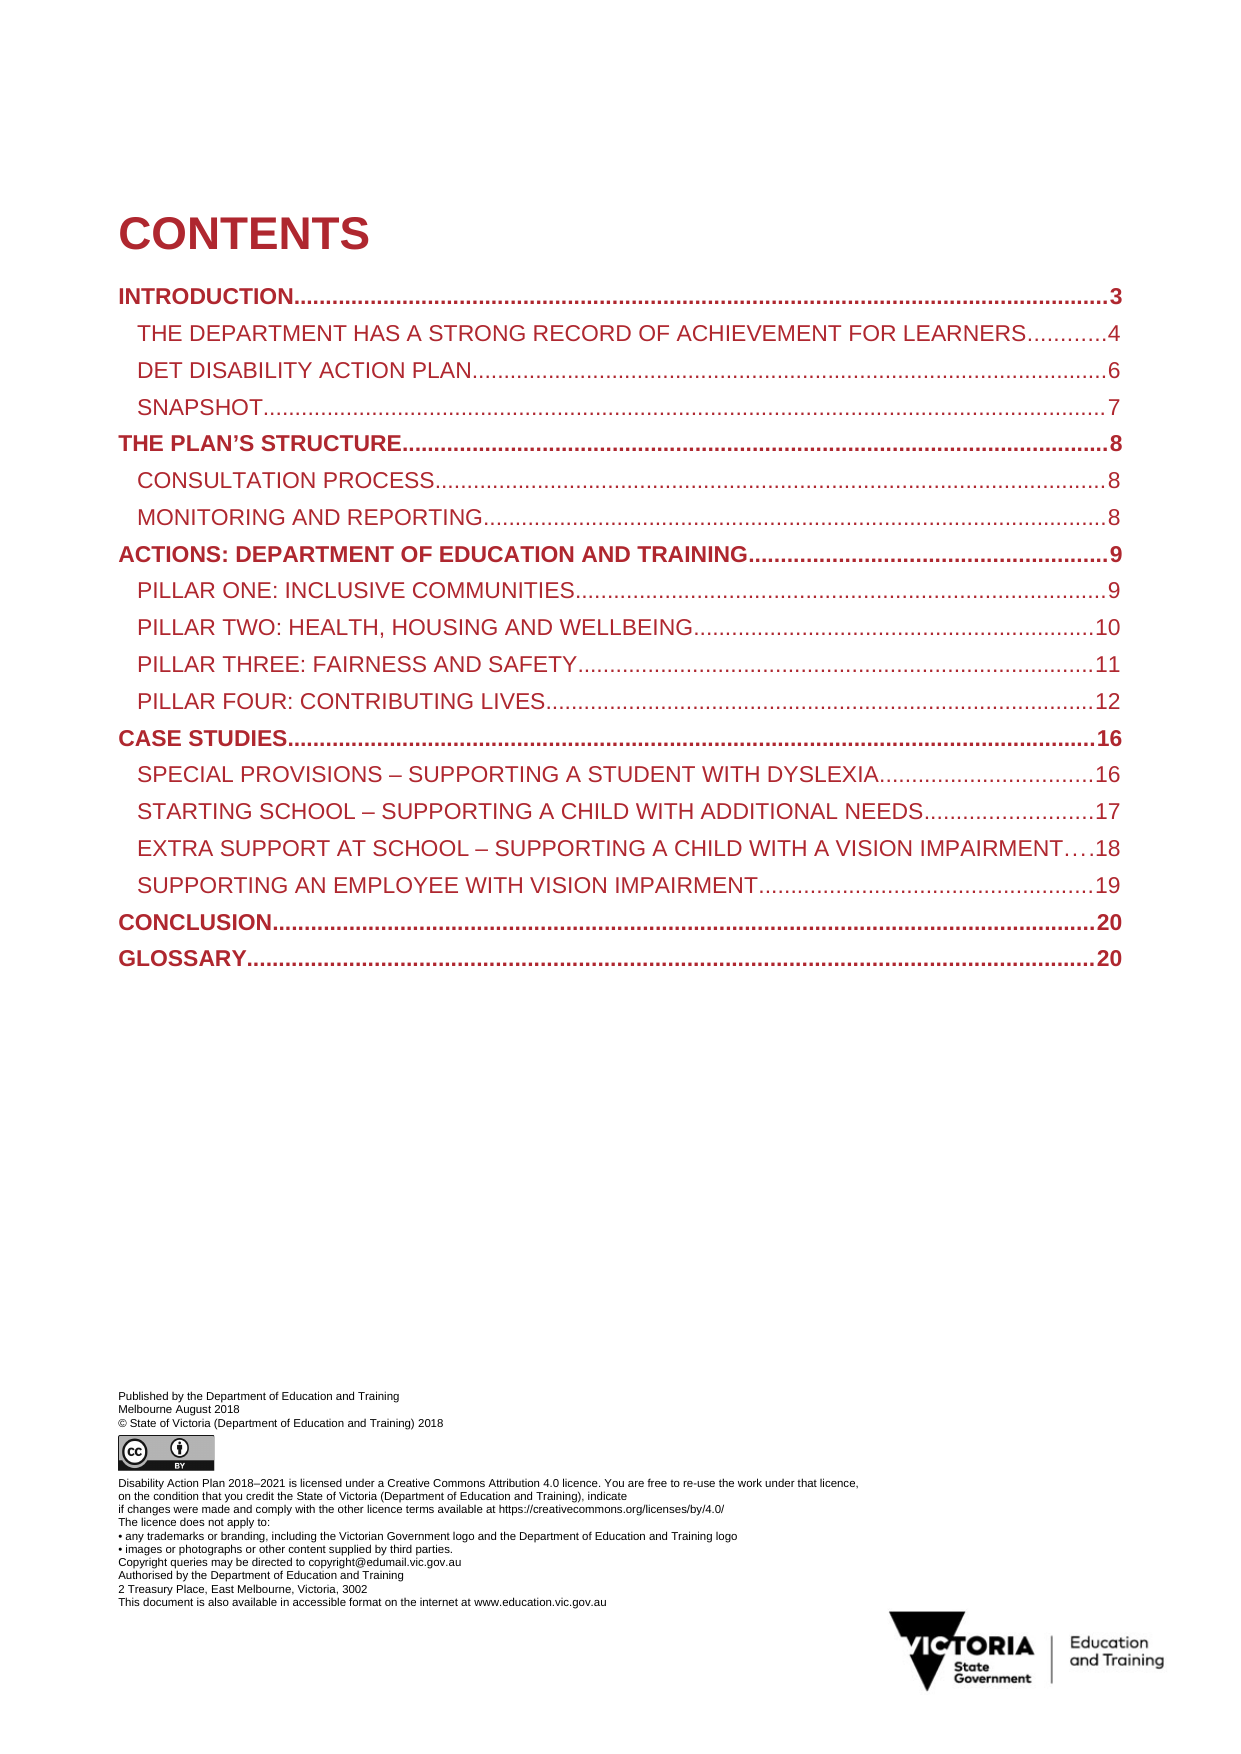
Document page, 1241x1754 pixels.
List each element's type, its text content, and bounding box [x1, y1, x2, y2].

text DET DISABILITY ACTION PLAN 6 [137, 357, 1122, 383]
text THE PLAN’S STRUCTURE 8 [118, 430, 1122, 457]
text MONITORING AND REPORTING 8 [137, 504, 1122, 530]
text SUPPORTING AN EMPLOYEE WITH VISION IMPAIRMENT 19 [137, 872, 1122, 898]
text EXTRA SUPPORT AT SCHOOL – SUPPORTING A CHILD WITH A VISION IMPAIRMENT 18 [137, 835, 1122, 861]
text CONSULTATION PROCESS 8 [137, 467, 1122, 493]
text SNAPSHOT 7 [137, 394, 1122, 420]
picture [887, 1608, 1168, 1695]
text INTRODUCTION 3 [118, 283, 1122, 310]
text CONTENTS [118, 207, 1122, 259]
text PILLAR FOUR: CONTRIBUTING LIVES 12 [137, 688, 1122, 714]
text PILLAR TWO: HEALTH, HOUSING AND WELLBEING 10 [137, 614, 1122, 641]
text CASE STUDIES 16 [118, 724, 1122, 751]
text THE DEPARTMENT HAS A STRONG RECORD OF ACHIEVEMENT FOR LEARNERS 4 [137, 320, 1122, 346]
text STARTING SCHOOL – SUPPORTING A CHILD WITH ADDITIONAL NEEDS 17 [137, 798, 1122, 824]
text PILLAR ONE: INCLUSIVE COMMUNITIES 9 [137, 577, 1122, 604]
text CONCLUSION 20 [118, 908, 1122, 935]
picture [118, 1435, 215, 1471]
text GLOSSARY 20 [118, 945, 1122, 972]
text ACTIONS: DEPARTMENT OF EDUCATION AND TRAINING 9 [118, 541, 1122, 567]
text SPECIAL PROVISIONS – SUPPORTING A STUDENT WITH DYSLEXIA 16 [137, 761, 1122, 788]
text PILLAR THREE: FAIRNESS AND SAFETY 11 [137, 651, 1122, 677]
